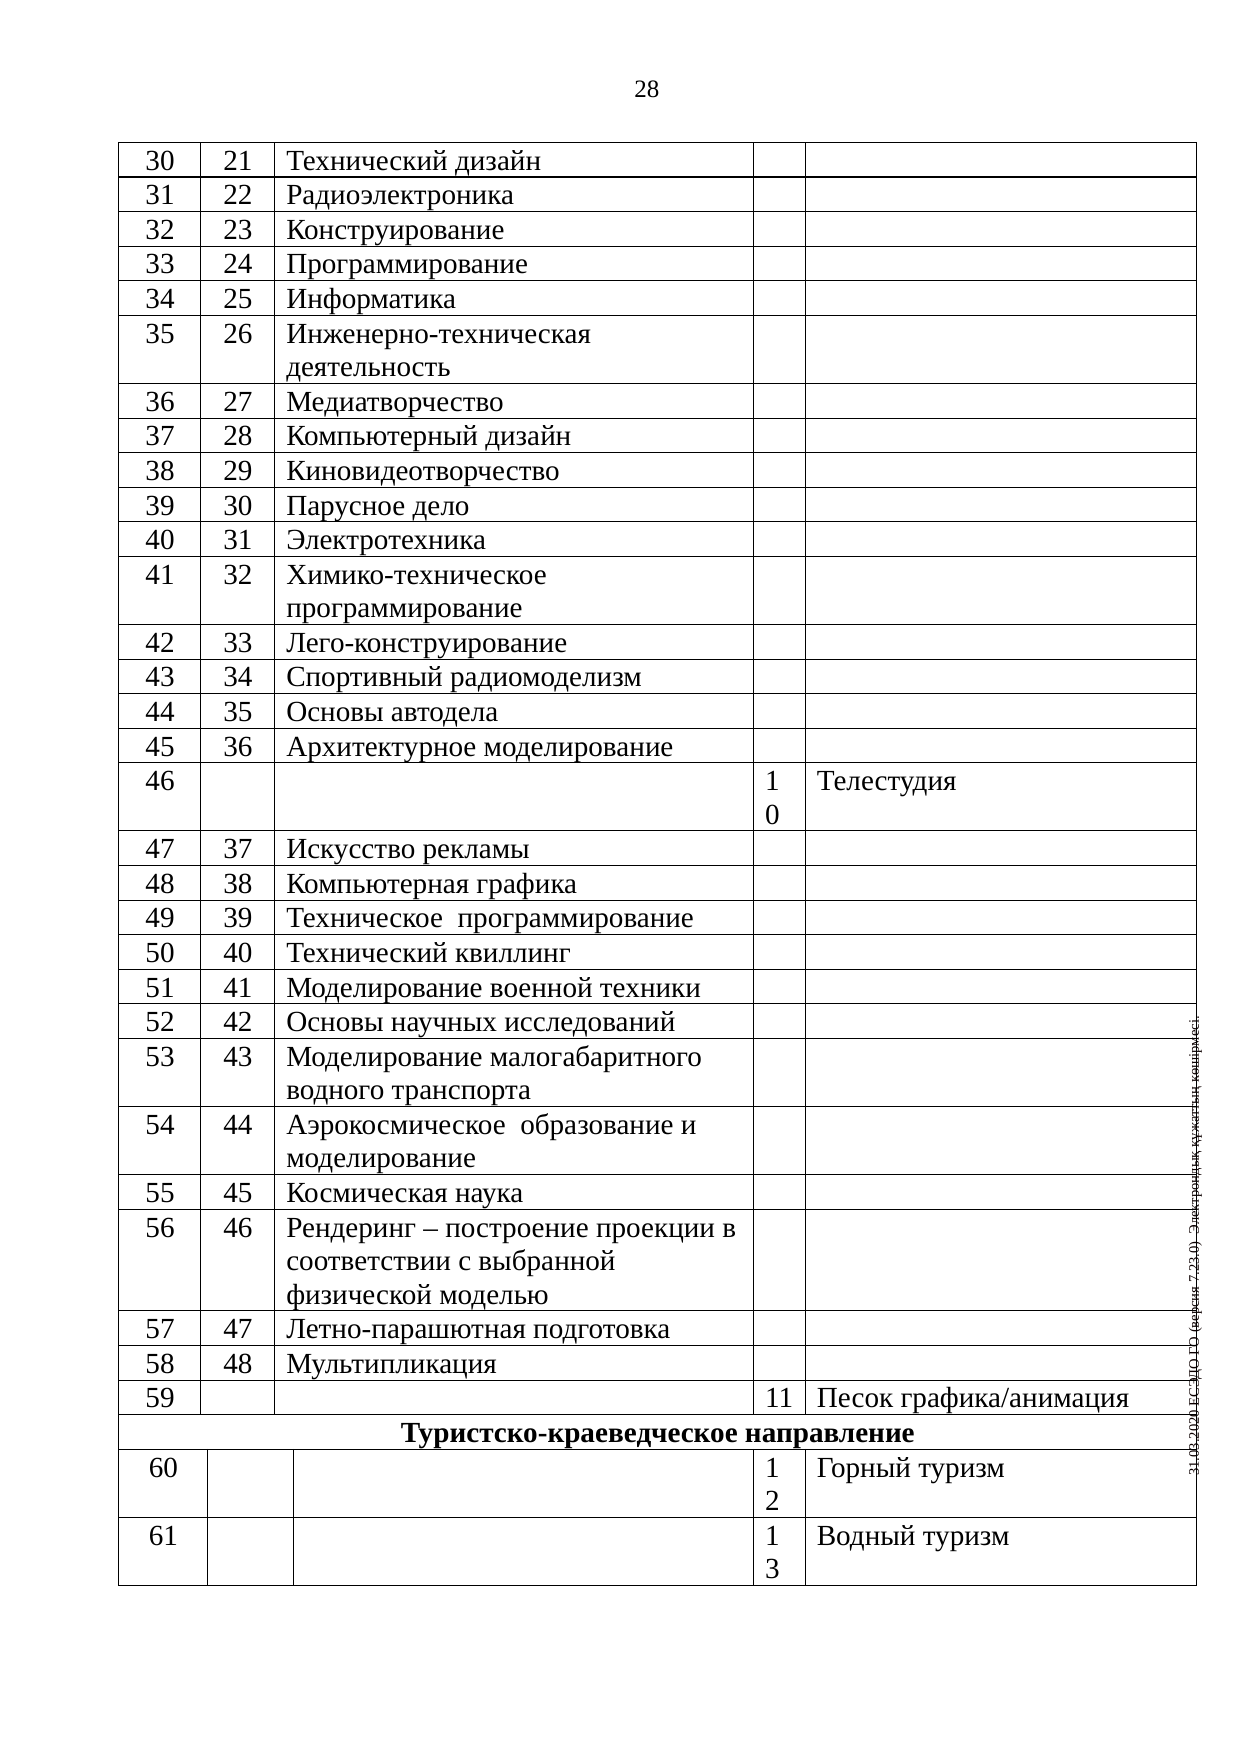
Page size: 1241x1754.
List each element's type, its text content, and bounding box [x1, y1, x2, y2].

table_cell 48 [201, 1346, 274, 1379]
table_cell Киновидеотворчество [275, 453, 753, 487]
table_cell Туристско-краеведческое направление [119, 1415, 1196, 1449]
table_cell Химико-техническое программирование [275, 557, 753, 624]
table_cell 46 [201, 1210, 274, 1310]
table_cell 48 [119, 866, 200, 899]
table_cell [806, 866, 1196, 899]
table_cell Радиоэлектроника [275, 178, 753, 211]
table_cell [754, 831, 805, 865]
table_cell 36 [201, 729, 274, 762]
table_cell Горный туризм [806, 1450, 1196, 1517]
table_cell 54 [119, 1107, 200, 1174]
table_cell Водный туризм [806, 1518, 1196, 1585]
table_cell Технический дизайн [275, 143, 753, 176]
table_cell 43 [119, 660, 200, 693]
table_cell 40 [201, 935, 274, 969]
table_cell 45 [119, 729, 200, 762]
table_cell 10 [754, 763, 805, 830]
table_cell [806, 901, 1196, 934]
table_cell [754, 212, 805, 246]
table_cell 36 [119, 384, 200, 417]
table_cell [806, 1039, 1196, 1106]
table_cell [806, 557, 1196, 624]
table_cell 34 [201, 660, 274, 693]
table_cell [754, 1210, 805, 1310]
table_cell 53 [119, 1039, 200, 1106]
table_cell 47 [119, 831, 200, 865]
table_cell 57 [119, 1311, 200, 1345]
table_cell Мультипликация [275, 1346, 753, 1379]
table_cell 30 [119, 143, 200, 176]
table_cell [754, 453, 805, 487]
table_cell [754, 729, 805, 762]
table_cell [754, 660, 805, 693]
table_cell [806, 419, 1196, 452]
table_cell 47 [201, 1311, 274, 1345]
table_cell [806, 935, 1196, 969]
table_cell Спортивный радиомоделизм [275, 660, 753, 693]
table_cell 37 [119, 419, 200, 452]
table_cell [806, 1311, 1196, 1345]
table_cell Аэрокосмическое образование и моделирование [275, 1107, 753, 1174]
table_cell [754, 419, 805, 452]
table_cell 25 [201, 281, 274, 315]
table_cell 24 [201, 247, 274, 280]
table_cell 35 [201, 694, 274, 728]
table_cell [806, 488, 1196, 521]
table_cell Компьютерная графика [275, 866, 753, 899]
table_cell [806, 1004, 1196, 1038]
table_cell [806, 143, 1196, 176]
table_cell 37 [201, 831, 274, 865]
table_cell [754, 1346, 805, 1379]
table_cell [806, 729, 1196, 762]
table_cell Моделирование военной техники [275, 970, 753, 1003]
table_cell 42 [119, 625, 200, 658]
table_cell 23 [201, 212, 274, 246]
table_cell [754, 247, 805, 280]
table_cell 35 [119, 316, 200, 383]
table_cell 45 [201, 1175, 274, 1209]
table_cell [806, 1346, 1196, 1379]
table_cell 44 [119, 694, 200, 728]
table_cell Искусство рекламы [275, 831, 753, 865]
table_cell [754, 488, 805, 521]
table_cell 26 [201, 316, 274, 383]
table_cell [806, 178, 1196, 211]
table_cell [806, 281, 1196, 315]
table_cell [806, 1210, 1196, 1310]
table_cell 39 [119, 488, 200, 521]
table_cell 49 [119, 901, 200, 934]
table_cell [754, 935, 805, 969]
table_cell 38 [201, 866, 274, 899]
table_cell 11 [754, 1381, 805, 1414]
table_cell [806, 453, 1196, 487]
table_cell [806, 694, 1196, 728]
table_cell 38 [119, 453, 200, 487]
table_cell Архитектурное моделирование [275, 729, 753, 762]
table_cell 31 [119, 178, 200, 211]
table_cell [201, 1381, 274, 1414]
table_cell Инженерно-техническая деятельность [275, 316, 753, 383]
table_cell 34 [119, 281, 200, 315]
table_cell 61 [119, 1518, 207, 1585]
table_cell [294, 1518, 753, 1585]
table_cell [754, 557, 805, 624]
table_cell Рендеринг – построение проекции в соответствии с выбранной физической моделью [275, 1210, 753, 1310]
table_cell Основы научных исследований [275, 1004, 753, 1038]
table_cell 22 [201, 178, 274, 211]
table_cell [754, 1175, 805, 1209]
table_cell [754, 1107, 805, 1174]
table_cell [275, 763, 753, 830]
table_cell [806, 384, 1196, 417]
table_cell 44 [201, 1107, 274, 1174]
table_cell 51 [119, 970, 200, 1003]
table_cell 33 [119, 247, 200, 280]
table_cell [754, 1311, 805, 1345]
table_cell [806, 831, 1196, 865]
table_cell 30 [201, 488, 274, 521]
table_cell 21 [201, 143, 274, 176]
table_cell [754, 694, 805, 728]
table_cell 55 [119, 1175, 200, 1209]
table_cell 41 [119, 557, 200, 624]
table_cell Конструирование [275, 212, 753, 246]
table_cell Телестудия [806, 763, 1196, 830]
table_cell Технический квиллинг [275, 935, 753, 969]
table_cell 13 [754, 1518, 805, 1585]
table_cell Информатика [275, 281, 753, 315]
table_cell 41 [201, 970, 274, 1003]
table_cell 59 [119, 1381, 200, 1414]
table_cell 32 [119, 212, 200, 246]
table_cell [806, 1175, 1196, 1209]
table_cell [754, 901, 805, 934]
table_cell Парусное дело [275, 488, 753, 521]
table_cell Основы автодела [275, 694, 753, 728]
table_cell Программирование [275, 247, 753, 280]
table_cell Компьютерный дизайн [275, 419, 753, 452]
table_cell [806, 660, 1196, 693]
table_cell 40 [119, 522, 200, 556]
table_cell [806, 316, 1196, 383]
table_cell [275, 1381, 753, 1414]
table_cell [754, 866, 805, 899]
table_cell 33 [201, 625, 274, 658]
table_cell 50 [119, 935, 200, 969]
table_cell 42 [201, 1004, 274, 1038]
table_cell 27 [201, 384, 274, 417]
table_cell Песок графика/анимация [806, 1381, 1196, 1414]
table_cell 39 [201, 901, 274, 934]
table_cell 60 [119, 1450, 207, 1517]
table_cell 56 [119, 1210, 200, 1310]
table_cell [754, 281, 805, 315]
table_cell 28 [201, 419, 274, 452]
table_cell [754, 384, 805, 417]
table_cell [201, 763, 274, 830]
table_cell Лего-конструирование [275, 625, 753, 658]
table_cell [806, 522, 1196, 556]
table_cell [294, 1450, 753, 1517]
table_cell [754, 970, 805, 1003]
table_cell [208, 1518, 293, 1585]
table_cell 43 [201, 1039, 274, 1106]
table_cell [806, 247, 1196, 280]
table_cell Моделирование малогабаритного водного транспорта [275, 1039, 753, 1106]
table_cell [806, 212, 1196, 246]
table_cell [754, 316, 805, 383]
table_cell [754, 522, 805, 556]
table_cell [754, 143, 805, 176]
table_cell 31 [201, 522, 274, 556]
table_cell [754, 1004, 805, 1038]
table_cell Космическая наука [275, 1175, 753, 1209]
table_cell [754, 178, 805, 211]
table_cell Электротехника [275, 522, 753, 556]
table_cell [754, 625, 805, 658]
table_cell 29 [201, 453, 274, 487]
table_cell [208, 1450, 293, 1517]
table_cell 46 [119, 763, 200, 830]
table_cell 12 [754, 1450, 805, 1517]
table_cell [806, 970, 1196, 1003]
table_cell 58 [119, 1346, 200, 1379]
table_cell [806, 625, 1196, 658]
table_cell [806, 1107, 1196, 1174]
table_cell [754, 1039, 805, 1106]
table_cell Медиатворчество [275, 384, 753, 417]
table_cell Летно-парашютная подготовка [275, 1311, 753, 1345]
table_cell 32 [201, 557, 274, 624]
table_cell Техническое программирование [275, 901, 753, 934]
